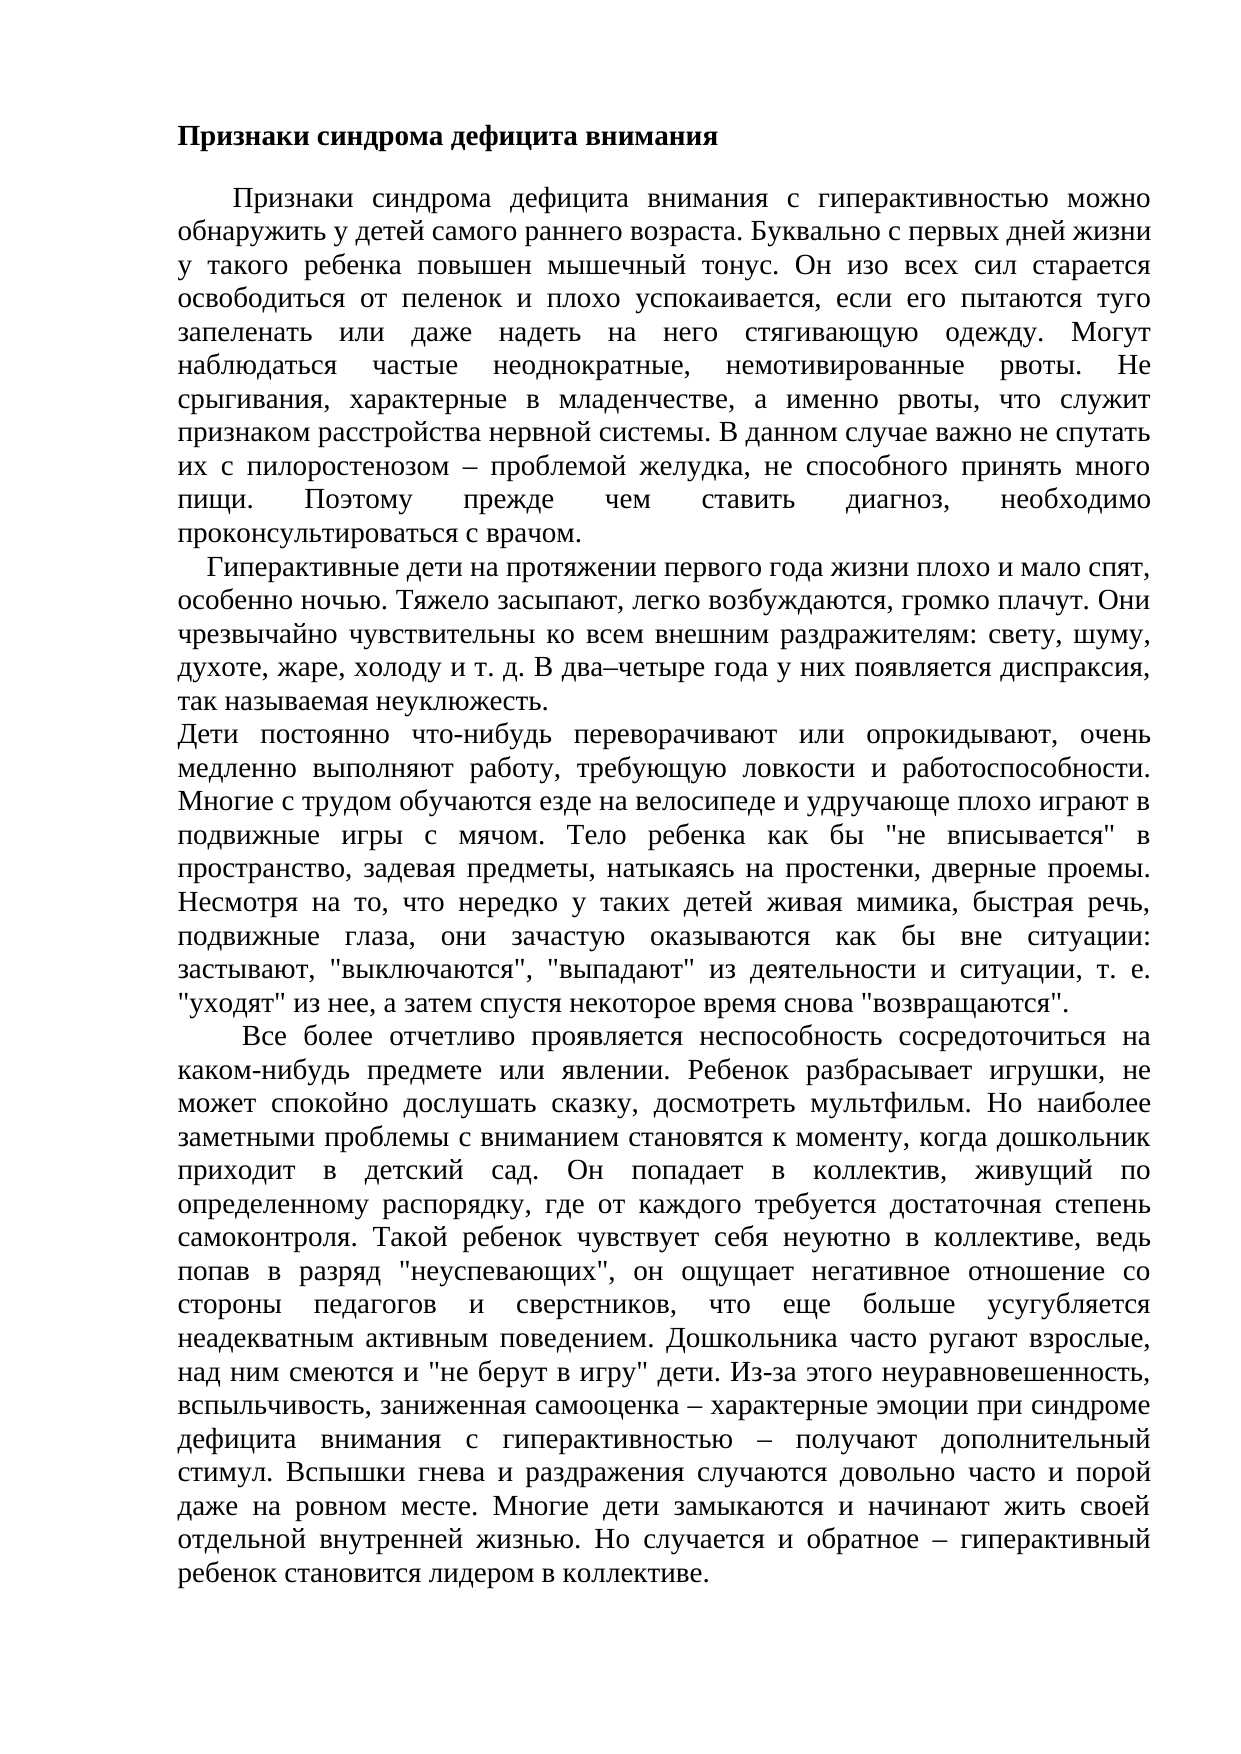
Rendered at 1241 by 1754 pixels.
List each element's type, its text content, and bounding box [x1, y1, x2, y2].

text Признаки синдрома дефицита внимания с гиперактивностью можно обнаружить у детей самого раннего возраста. Буквально с первых дней жизни у такого ребенка повышен мышечный тонус. Он изо всех сил старается освободиться от пеленок и плохо успокаивается, если его пытаются туго запеленать или даже надеть на него стягивающую одежду. Могут наблюдаться частые неоднократные, немотивированные рвоты. Не срыгивания, характерные в младенчестве, а именно рвоты, что служит признаком расстройства нервной системы. В данном случае важно не спутать их с пилоростенозом – проблемой желудка, не способного принять много пищи. Поэтому прежде чем ставить диагноз, необходимо проконсультироваться с врачом. [177, 180, 1152, 549]
text Все более отчетливо проявляется неспособность сосредоточиться на каком-нибудь предмете или явлении. Ребенок разбрасывает игрушки, не может спокойно дослушать сказку, досмотреть мультфильм. Но наиболее заметными проблемы с вниманием становятся к моменту, когда дошкольник приходит в детский сад. Он попадает в коллектив, живущий по определенному распорядку, где от каждого требуется достаточная степень самоконтроля. Такой ребенок чувствует себя неуютно в коллективе, ведь попав в разряд "неуспевающих", он ощущает негативное отношение со стороны педагогов и сверстников, что еще больше усугубляется неадекватным активным поведением. Дошкольника часто ругают взрослые, над ним смеются и "не берут в игру" дети. Из-за этого неуравновешенность, вспыльчивость, заниженная самооценка – характерные эмоции при синдроме дефицита внимания с гиперактивностью – получают дополнительный стимул. Вспышки гнева и раздражения случаются довольно часто и порой даже на ровном месте. Многие дети замыкаются и начинают жить своей отдельной внутренней жизнью. Но случается и обратное – гиперактивный ребенок становится лидером в коллективе. [177, 1018, 1152, 1588]
text Дети постоянно что-нибудь переворачивают или опрокидывают, очень медленно выполняют работу, требующую ловкости и работоспособности. Многие с трудом обучаются езде на велосипеде и удручающе плохо играют в подвижные игры с мячом. Тело ребенка как бы "не вписывается" в пространство, задевая предметы, натыкаясь на простенки, дверные проемы. Несмотря на то, что нередко у таких детей живая мимика, быстрая речь, подвижные глаза, они зачастую оказываются как бы вне ситуации: застывают, "выключаются", "выпадают" из деятельности и ситуации, т. е. "уходят" из нее, а затем спустя некоторое время снова "возвращаются". [177, 716, 1152, 1018]
text Признаки синдрома дефицита внимания [177, 118, 1152, 152]
text Гиперактивные дети на протяжении первого года жизни плохо и мало спят, особенно ночью. Тяжело засыпают, легко возбуждаются, громко плачут. Они чрезвычайно чувствительны ко всем внешним раздражителям: свету, шуму, духоте, жаре, холоду и т. д. В два–четыре года у них появляется диспраксия, так называемая неуклюжесть. [177, 549, 1152, 716]
